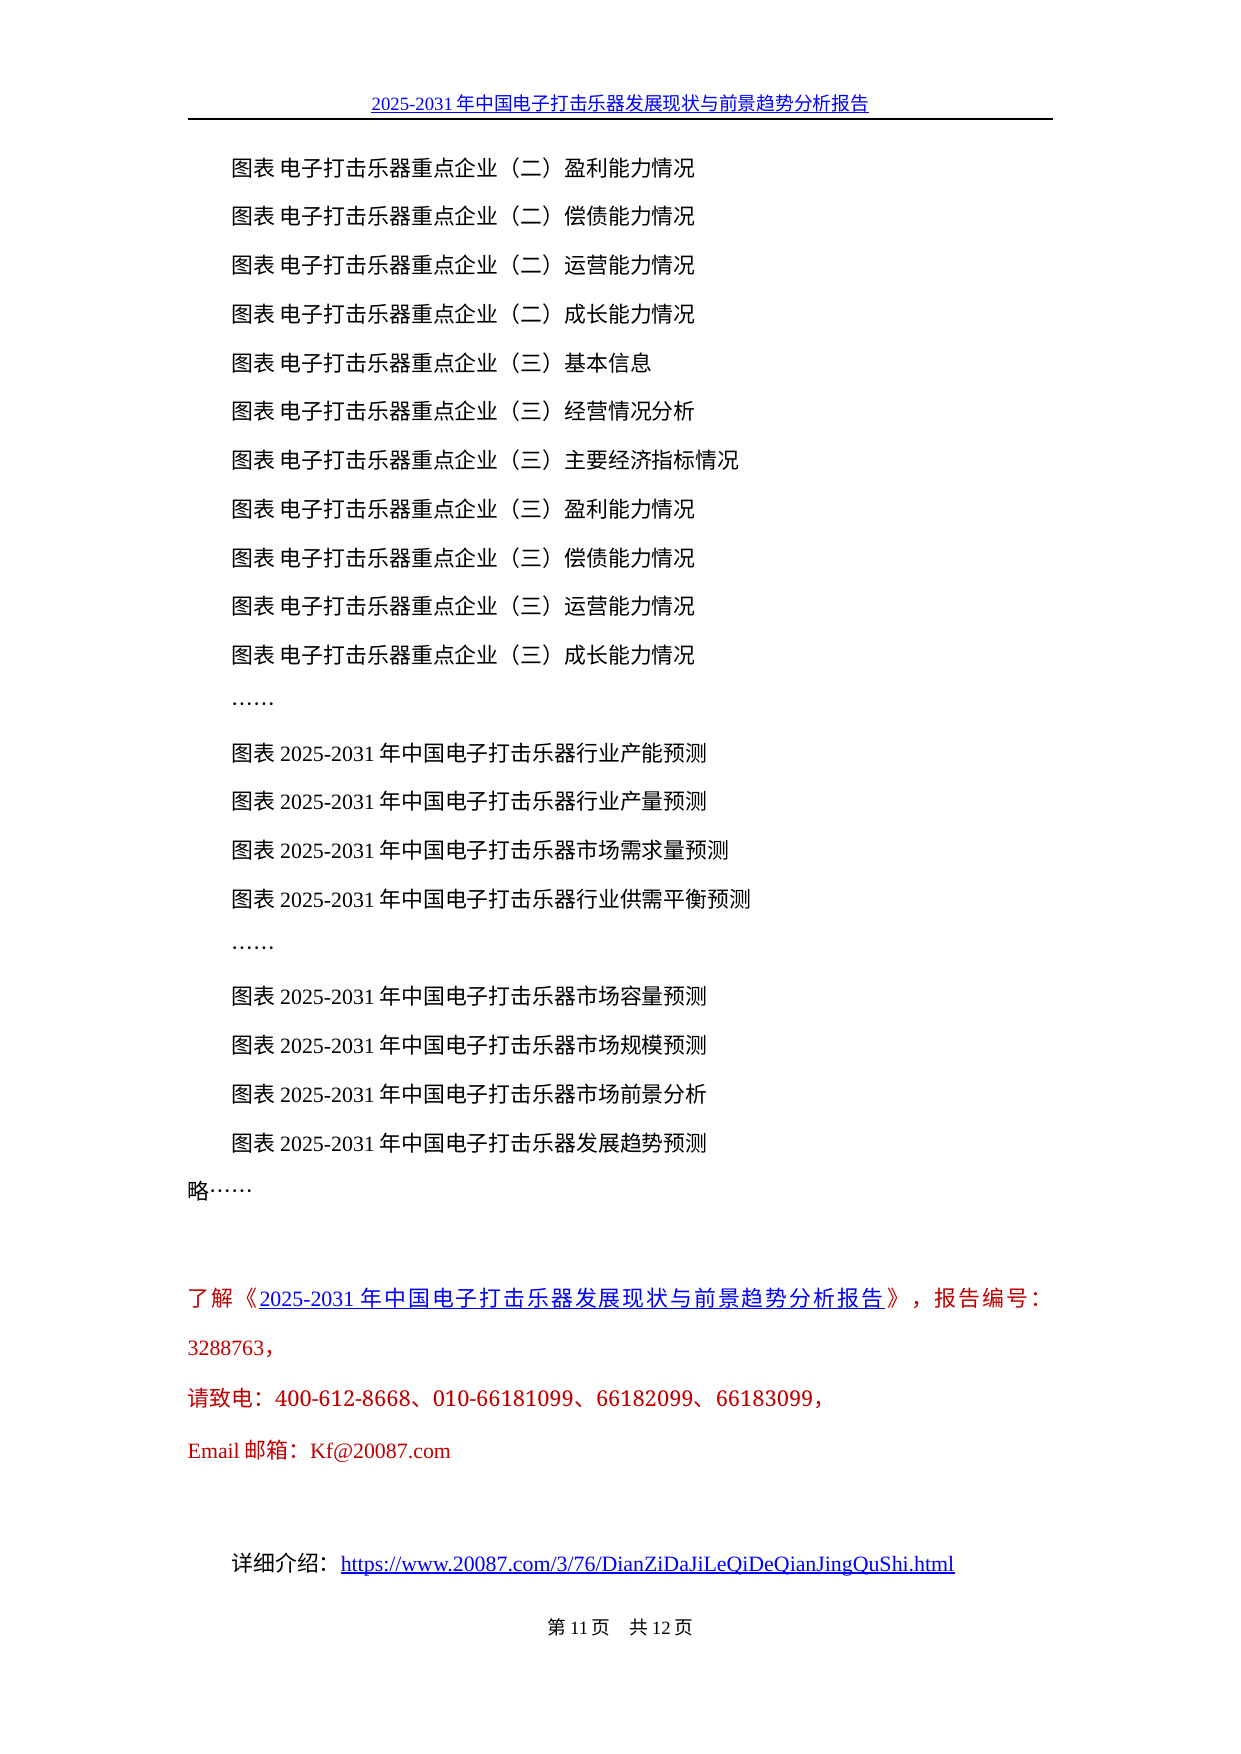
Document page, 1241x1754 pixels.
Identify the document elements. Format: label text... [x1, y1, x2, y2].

text 请致电：400-612-8668、010-66181099、66182099、66183099， [187, 1381, 1053, 1413]
text Email邮箱：Kf@20087.com [187, 1432, 1053, 1465]
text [187, 150, 1053, 1206]
text 详细介绍：https://www.20087.com/3/76/DianZiDaJiLeQiDeQianJingQuShi.html [187, 1545, 1053, 1578]
text 了解《2025-2031年中国电子打击乐器发展现状与前景趋势分析报告》，报告编号：3288763， [187, 1280, 1053, 1362]
